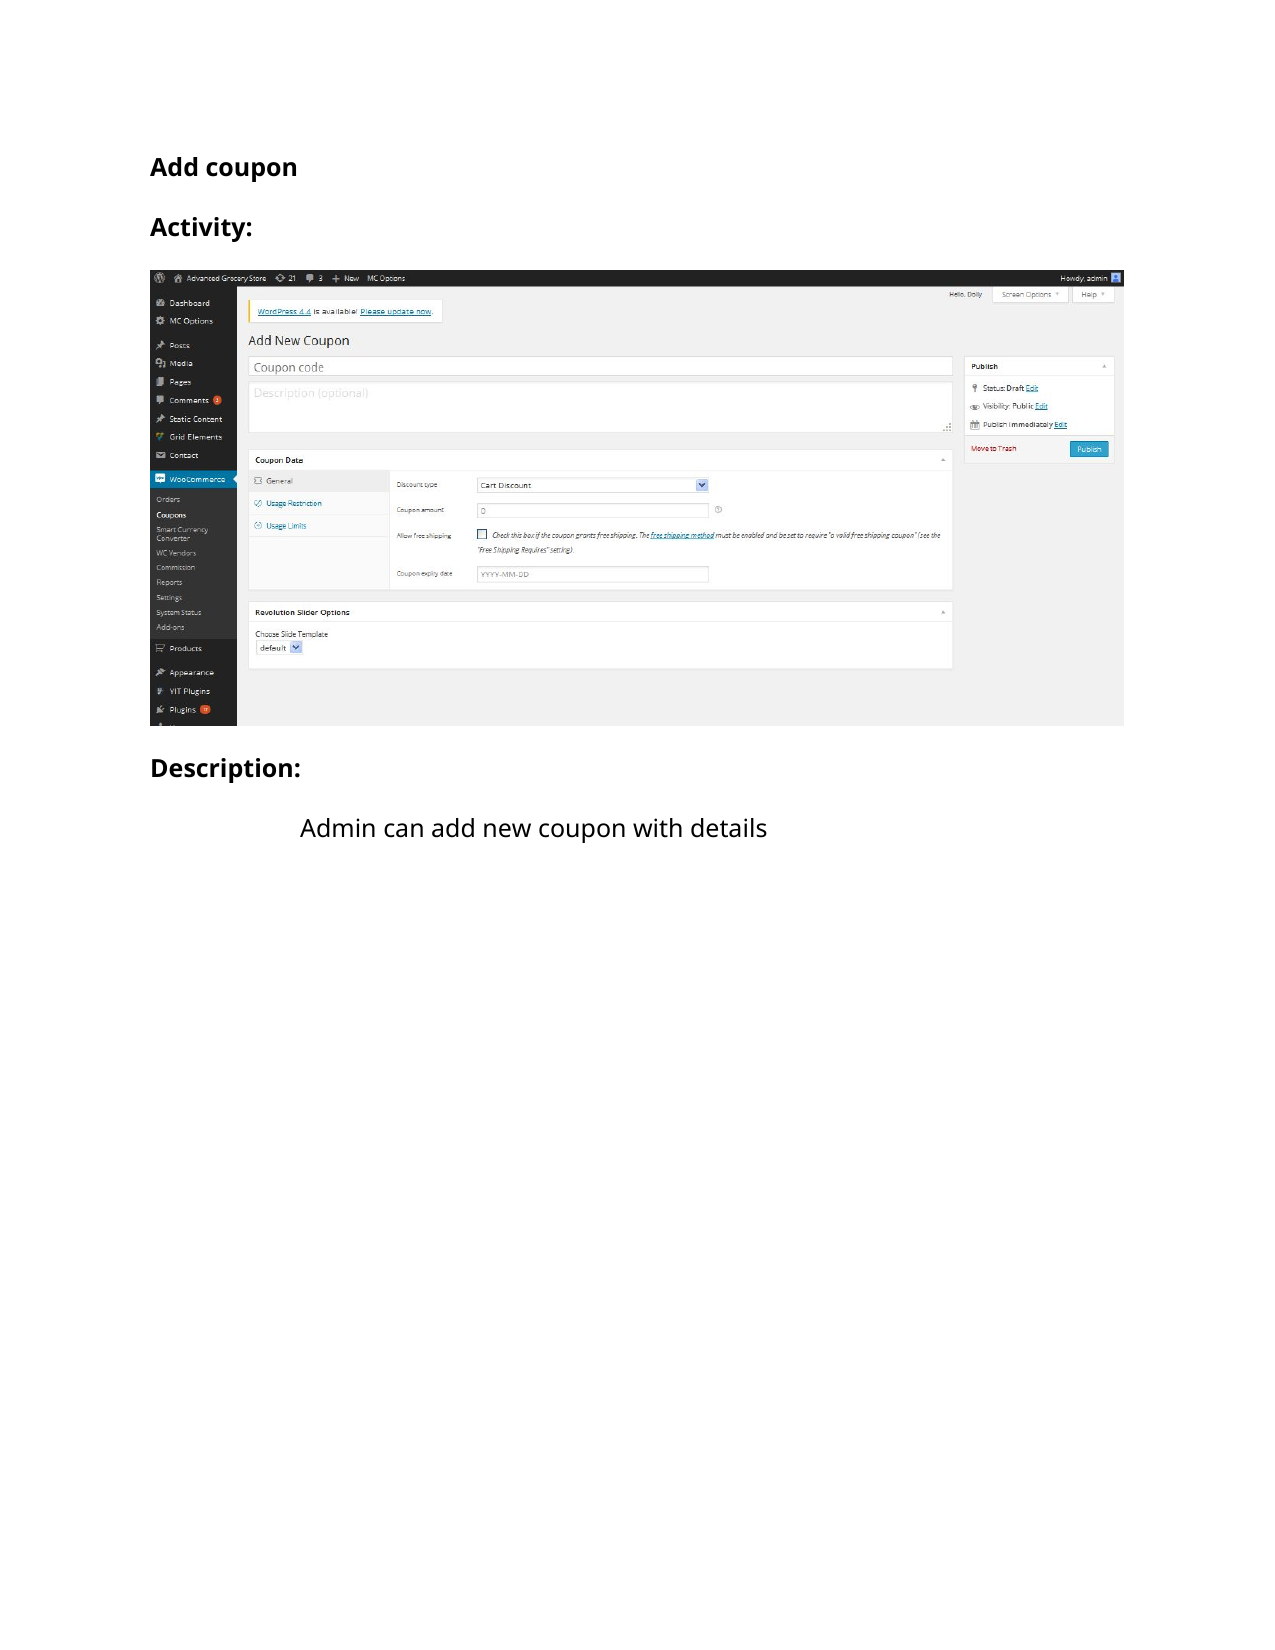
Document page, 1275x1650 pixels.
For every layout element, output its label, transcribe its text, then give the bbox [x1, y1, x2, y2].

picture [155, 474, 165, 483]
text Admin can add new coupon with details [150, 811, 1125, 844]
text Activity: [150, 210, 1125, 244]
text Description: [150, 751, 1125, 784]
picture [188, 478, 224, 483]
picture [150, 270, 1124, 726]
text Add coupon [150, 150, 1125, 184]
